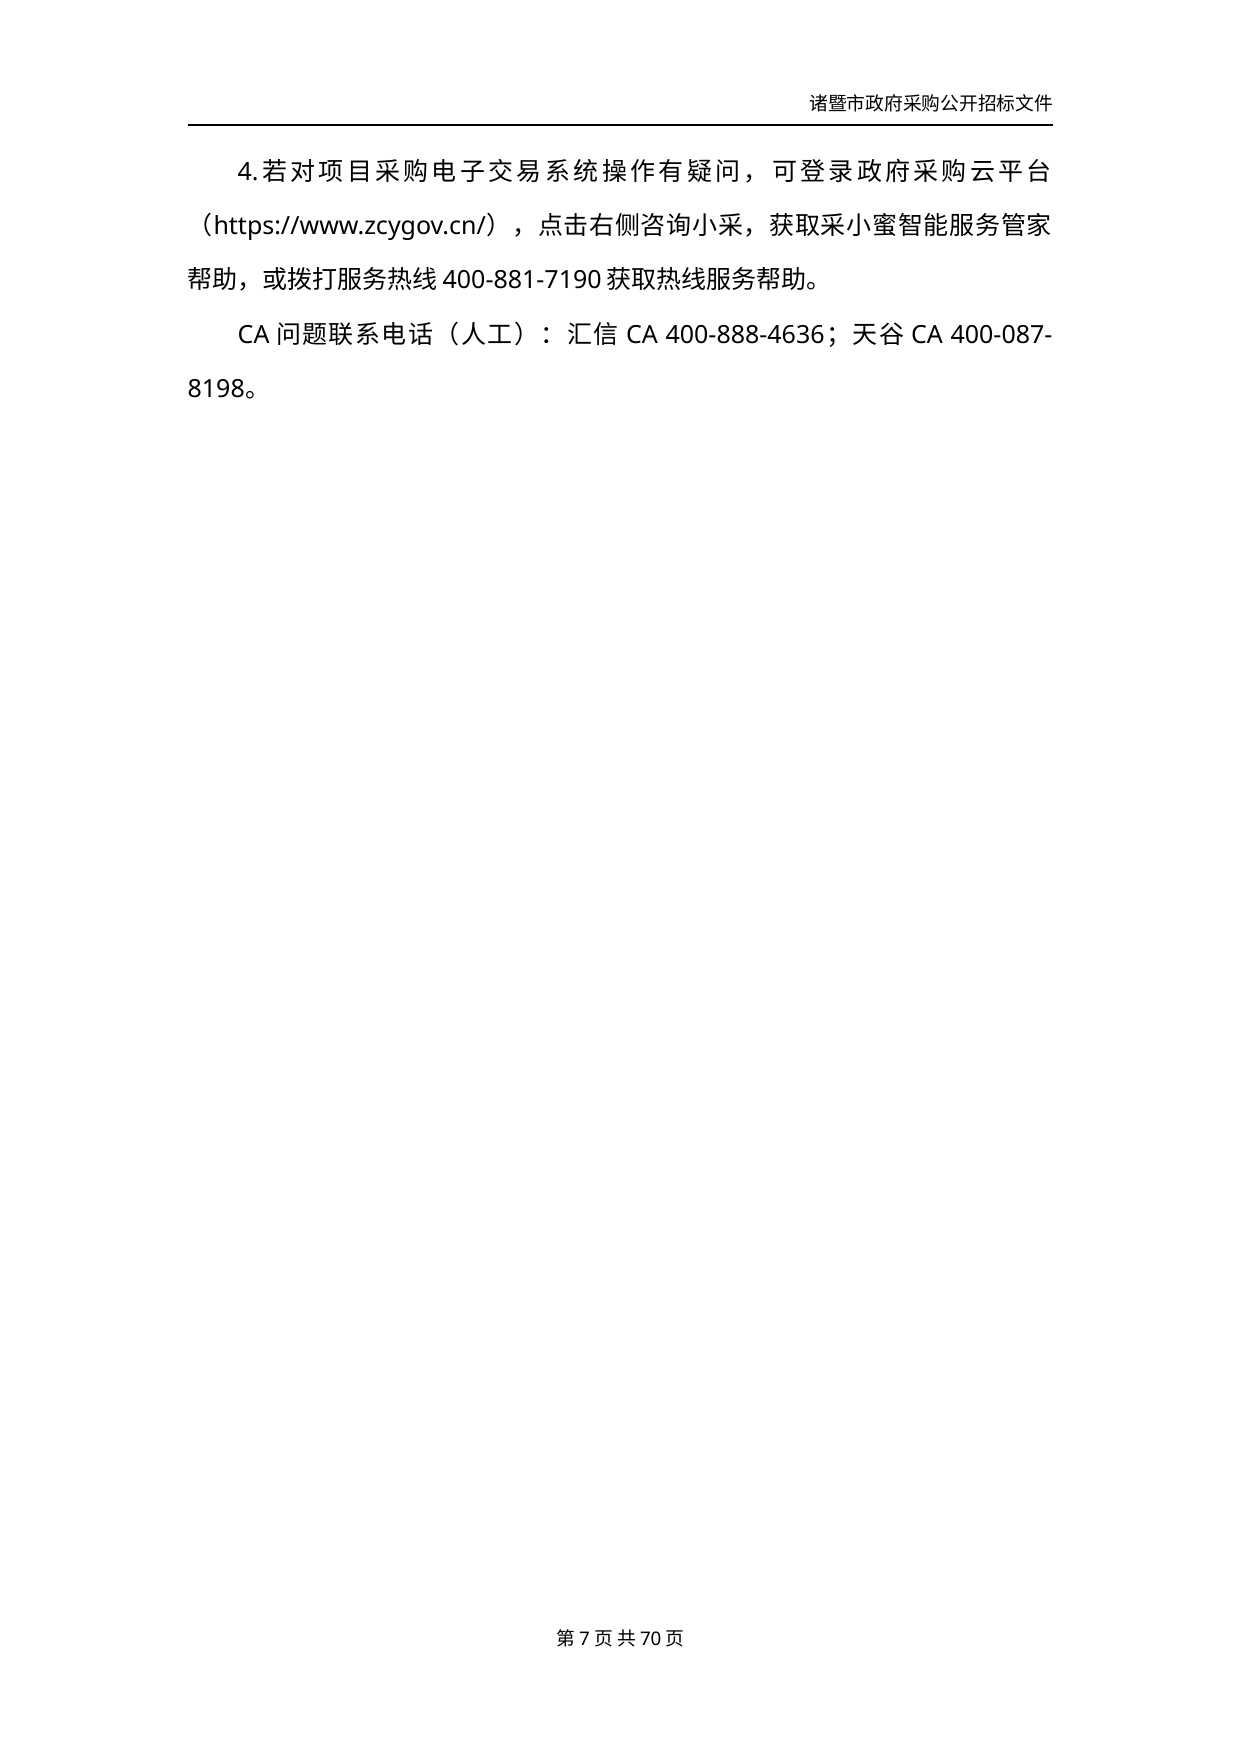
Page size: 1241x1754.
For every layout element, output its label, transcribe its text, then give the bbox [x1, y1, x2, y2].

text CA问题联系电话（人工）：汇信CA 400-888-4636；天谷CA 400-087-8198。 [187, 314, 1053, 405]
text 4.若对项目采购电子交易系统操作有疑问，可登录政府采购云平台（https://www.zcygov.cn/），点击右侧咨询小采，获取采小蜜智能服务管家帮助，或拨打服务热线400-881-7190获取热线服务帮助。 [187, 151, 1053, 296]
